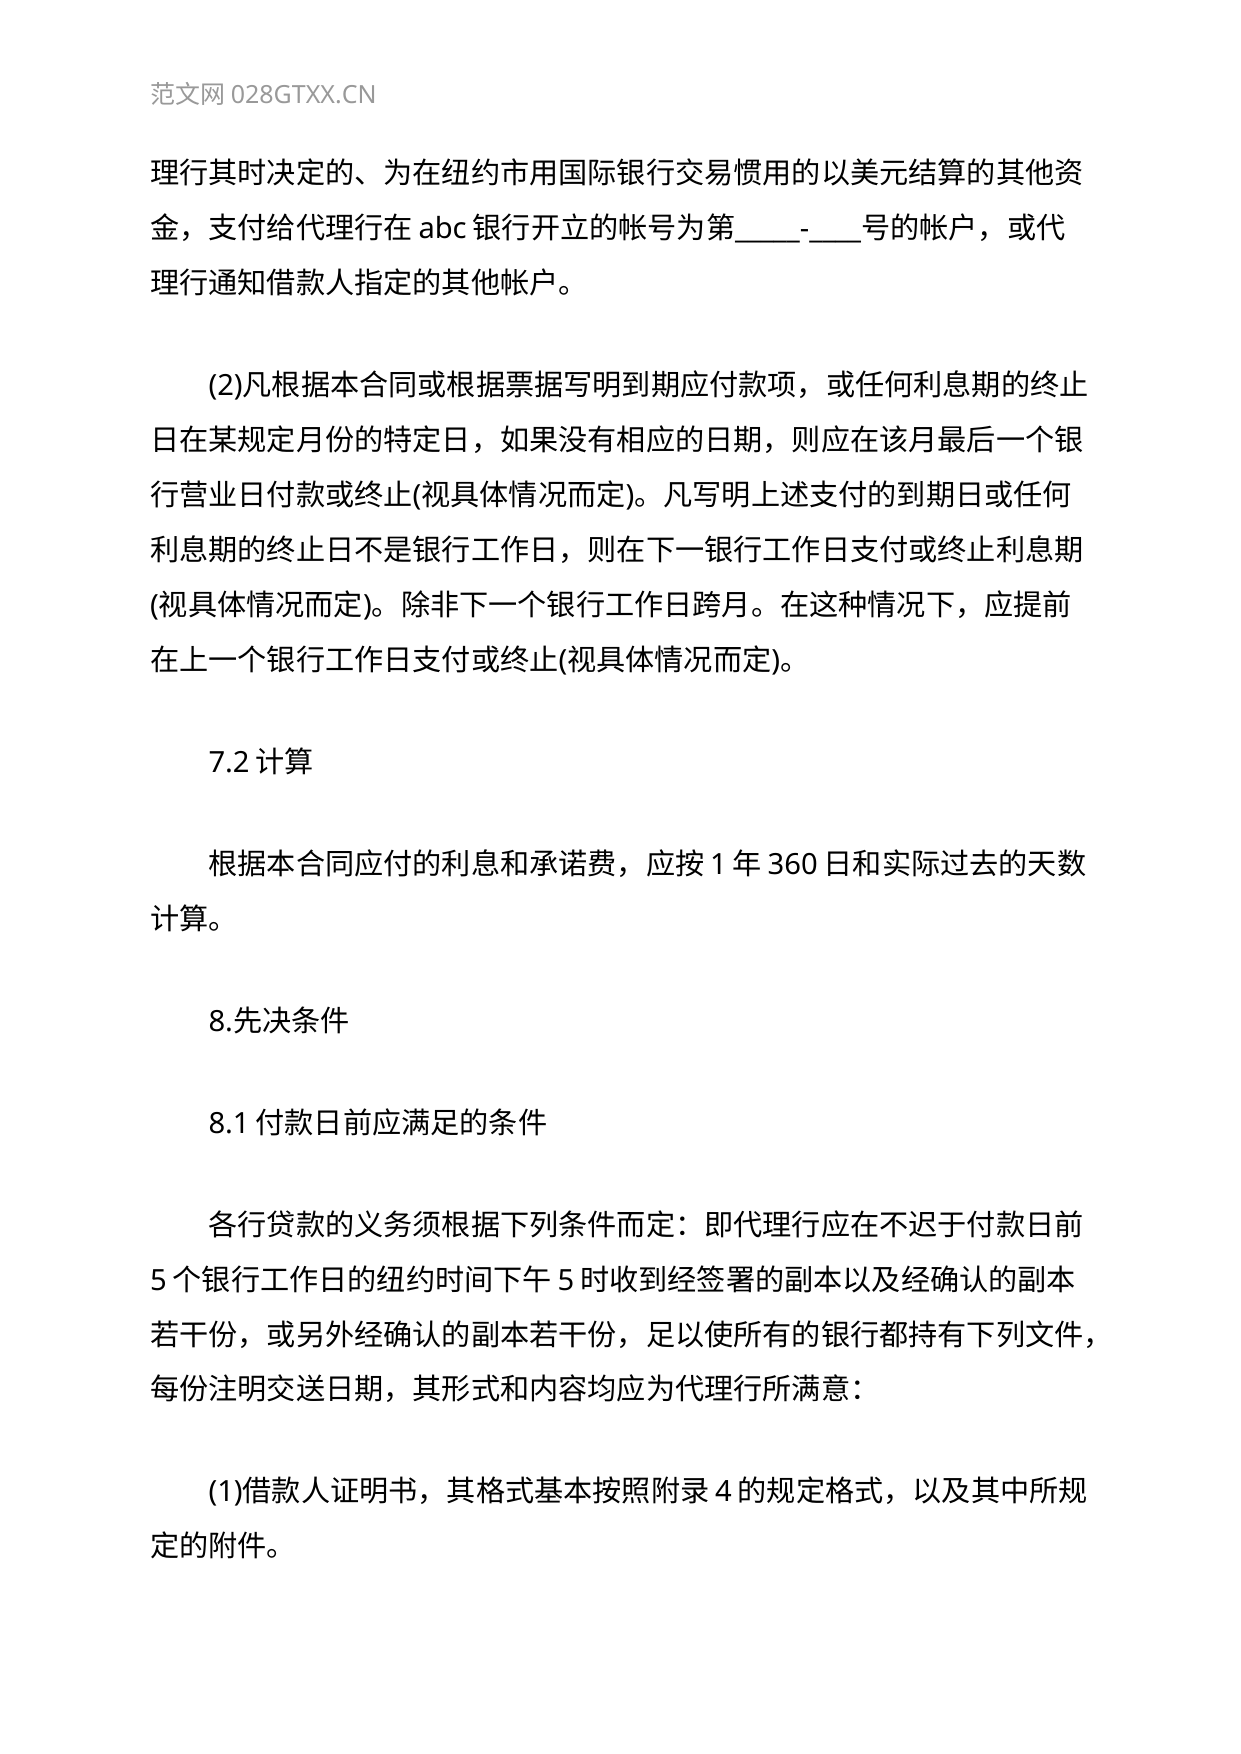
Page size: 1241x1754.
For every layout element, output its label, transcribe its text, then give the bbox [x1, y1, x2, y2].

text 8.先决条件 [150, 997, 1090, 1039]
text 各行贷款的义务须根据下列条件而定：即代理行应在不迟于付款日前5个银行工作日的纽约时间下午5时收到经签署的副本以及经确认的副本若干份，或另外经确认的副本若干份，足以使所有的银行都持有下列文件，每份注明交送日期，其形式和内容均应为代理行所满意： [150, 1201, 1090, 1408]
text 8.1付款日前应满足的条件 [150, 1099, 1090, 1142]
text 7.2计算 [150, 738, 1090, 781]
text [150, 150, 1090, 302]
text 根据本合同应付的利息和承诺费，应按1年360日和实际过去的天数计算。 [150, 840, 1090, 938]
text (1)借款人证明书，其格式基本按照附录4的规定格式，以及其中所规定的附件。 [150, 1468, 1090, 1565]
text (2)凡根据本合同或根据票据写明到期应付款项，或任何利息期的终止日在某规定月份的特定日，如果没有相应的日期，则应在该月最后一个银行营业日付款或终止(视具体情况而定)。凡写明上述支付的到期日或任何利息期的终止日不是银行工作日，则在下一银行工作日支付或终止利息期(视具体情况而定)。除非下一个银行工作日跨月。在这种情况下，应提前在上一个银行工作日支付或终止(视具体情况而定)。 [150, 362, 1090, 679]
